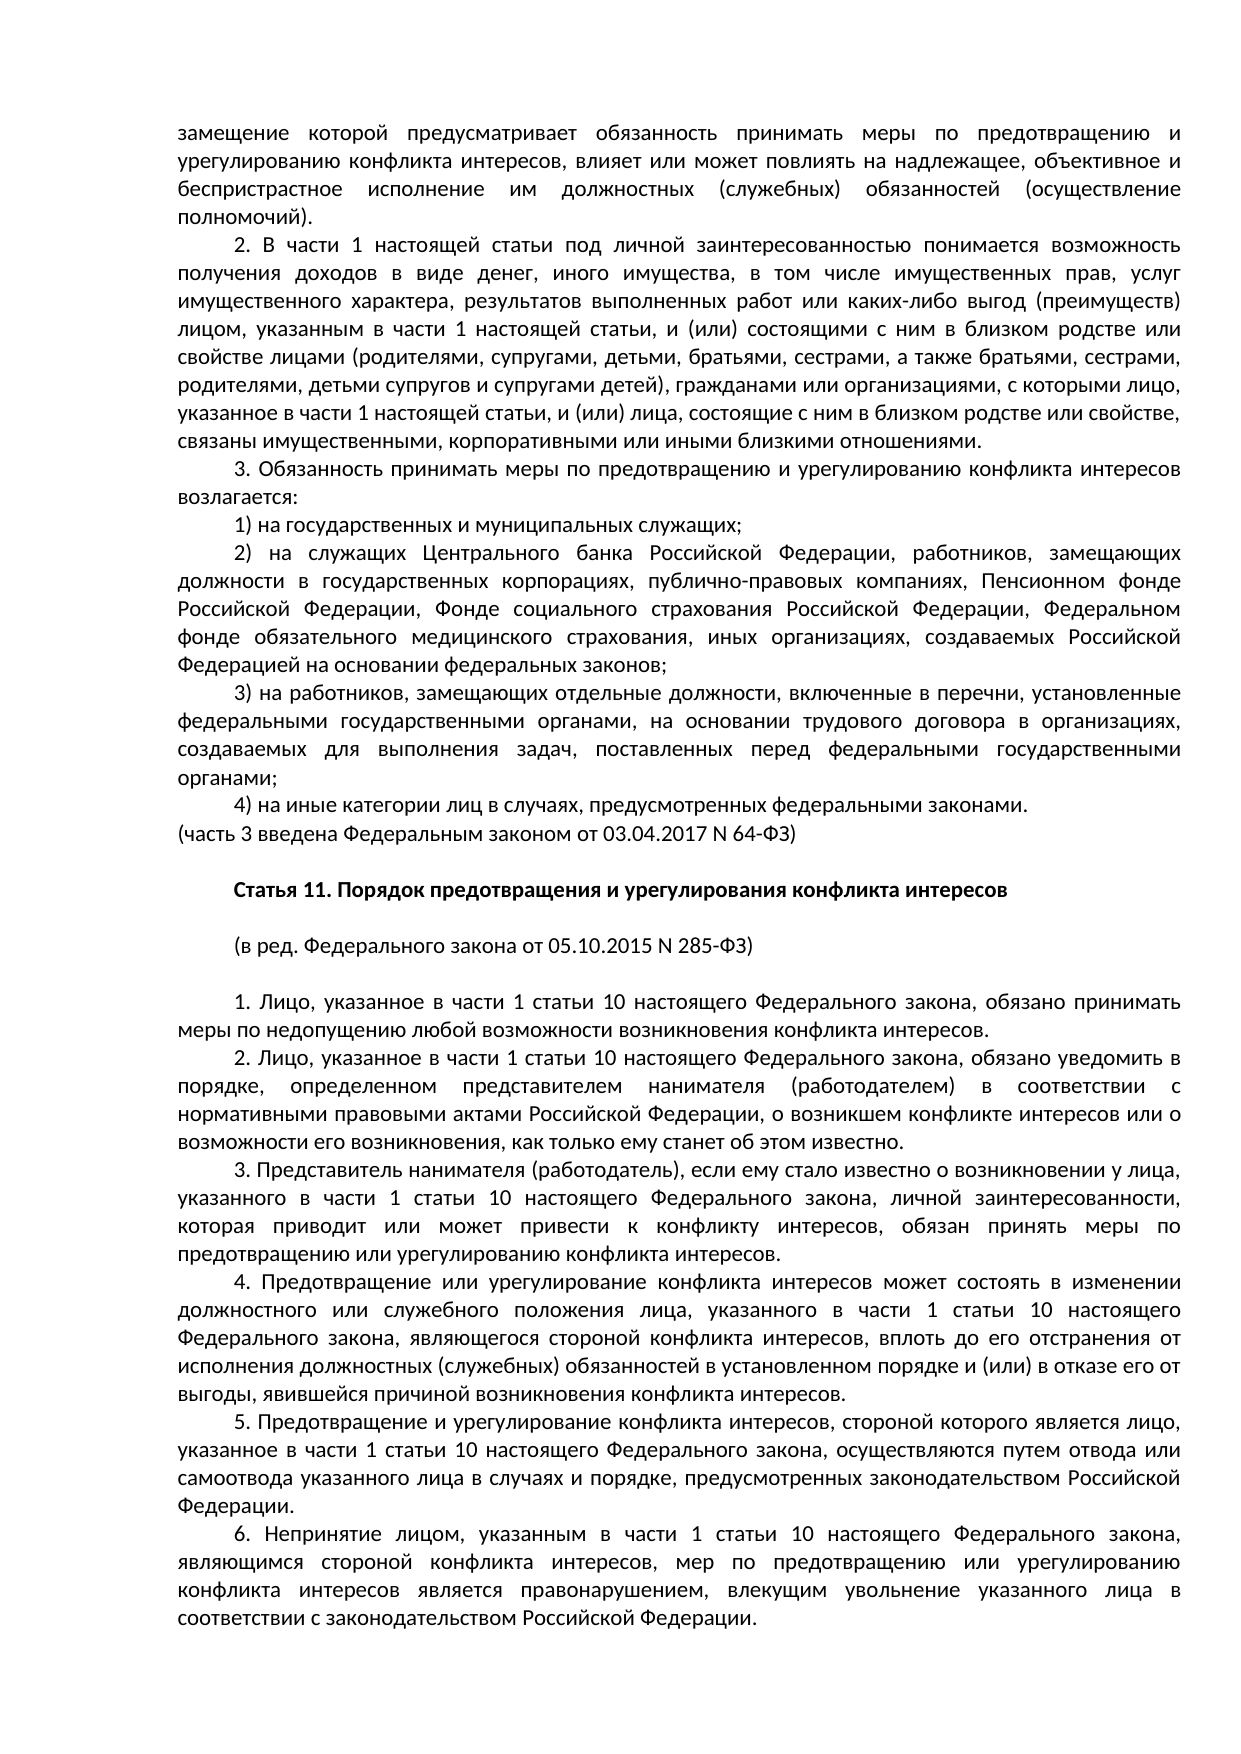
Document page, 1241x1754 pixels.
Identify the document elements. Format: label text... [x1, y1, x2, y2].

text (часть 3 введена Федеральным законом от 03.04.2017 N 64-ФЗ) [177, 819, 1181, 847]
text 4) на иные категории лиц в случаях, предусмотренных федеральными законами. [177, 791, 1181, 819]
text 1) на государственных и муниципальных служащих; [177, 510, 1181, 538]
text 2. Лицо, указанное в части 1 статьи 10 настоящего Федерального закона, обязано уведомить в порядке, определенном представителем нанимателя (работодателем) в соответствии с нормативными правовыми актами Российской Федерации, о возникшем конфликте интересов или о возможности его возникновения, как только ему станет об этом известно. [177, 1043, 1181, 1155]
text 3. Обязанность принимать меры по предотвращению и урегулированию конфликта интересов возлагается: [177, 454, 1181, 510]
text (в ред. Федерального закона от 05.10.2015 N 285-ФЗ) [177, 931, 1181, 959]
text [177, 118, 1181, 230]
text 5. Предотвращение и урегулирование конфликта интересов, стороной которого является лицо, указанное в части 1 статьи 10 настоящего Федерального закона, осуществляются путем отвода или самоотвода указанного лица в случаях и порядке, предусмотренных законодательством Российской Федерации. [177, 1407, 1181, 1519]
text 1. Лицо, указанное в части 1 статьи 10 настоящего Федерального закона, обязано принимать меры по недопущению любой возможности возникновения конфликта интересов. [177, 987, 1181, 1043]
title Статья 11. Порядок предотвращения и урегулирования конфликта интересов [177, 875, 1181, 903]
text 2) на служащих Центрального банка Российской Федерации, работников, замещающих должности в государственных корпорациях, публично-правовых компаниях, Пенсионном фонде Российской Федерации, Фонде социального страхования Российской Федерации, Федеральном фонде обязательного медицинского страхования, иных организациях, создаваемых Российской Федерацией на основании федеральных законов; [177, 538, 1181, 678]
text 3. Представитель нанимателя (работодатель), если ему стало известно о возникновении у лица, указанного в части 1 статьи 10 настоящего Федерального закона, личной заинтересованности, которая приводит или может привести к конфликту интересов, обязан принять меры по предотвращению или урегулированию конфликта интересов. [177, 1155, 1181, 1267]
text 3) на работников, замещающих отдельные должности, включенные в перечни, установленные федеральными государственными органами, на основании трудового договора в организациях, создаваемых для выполнения задач, поставленных перед федеральными государственными органами; [177, 678, 1181, 791]
text 4. Предотвращение или урегулирование конфликта интересов может состоять в изменении должностного или служебного положения лица, указанного в части 1 статьи 10 настоящего Федерального закона, являющегося стороной конфликта интересов, вплоть до его отстранения от исполнения должностных (служебных) обязанностей в установленном порядке и (или) в отказе его от выгоды, явившейся причиной возникновения конфликта интересов. [177, 1267, 1181, 1407]
text 6. Непринятие лицом, указанным в части 1 статьи 10 настоящего Федерального закона, являющимся стороной конфликта интересов, мер по предотвращению или урегулированию конфликта интересов является правонарушением, влекущим увольнение указанного лица в соответствии с законодательством Российской Федерации. [177, 1519, 1181, 1631]
text 2. В части 1 настоящей статьи под личной заинтересованностью понимается возможность получения доходов в виде денег, иного имущества, в том числе имущественных прав, услуг имущественного характера, результатов выполненных работ или каких-либо выгод (преимуществ) лицом, указанным в части 1 настоящей статьи, и (или) состоящими с ним в близком родстве или свойстве лицами (родителями, супругами, детьми, братьями, сестрами, а также братьями, сестрами, родителями, детьми супругов и супругами детей), гражданами или организациями, с которыми лицо, указанное в части 1 настоящей статьи, и (или) лица, состоящие с ним в близком родстве или свойстве, связаны имущественными, корпоративными или иными близкими отношениями. [177, 230, 1181, 454]
